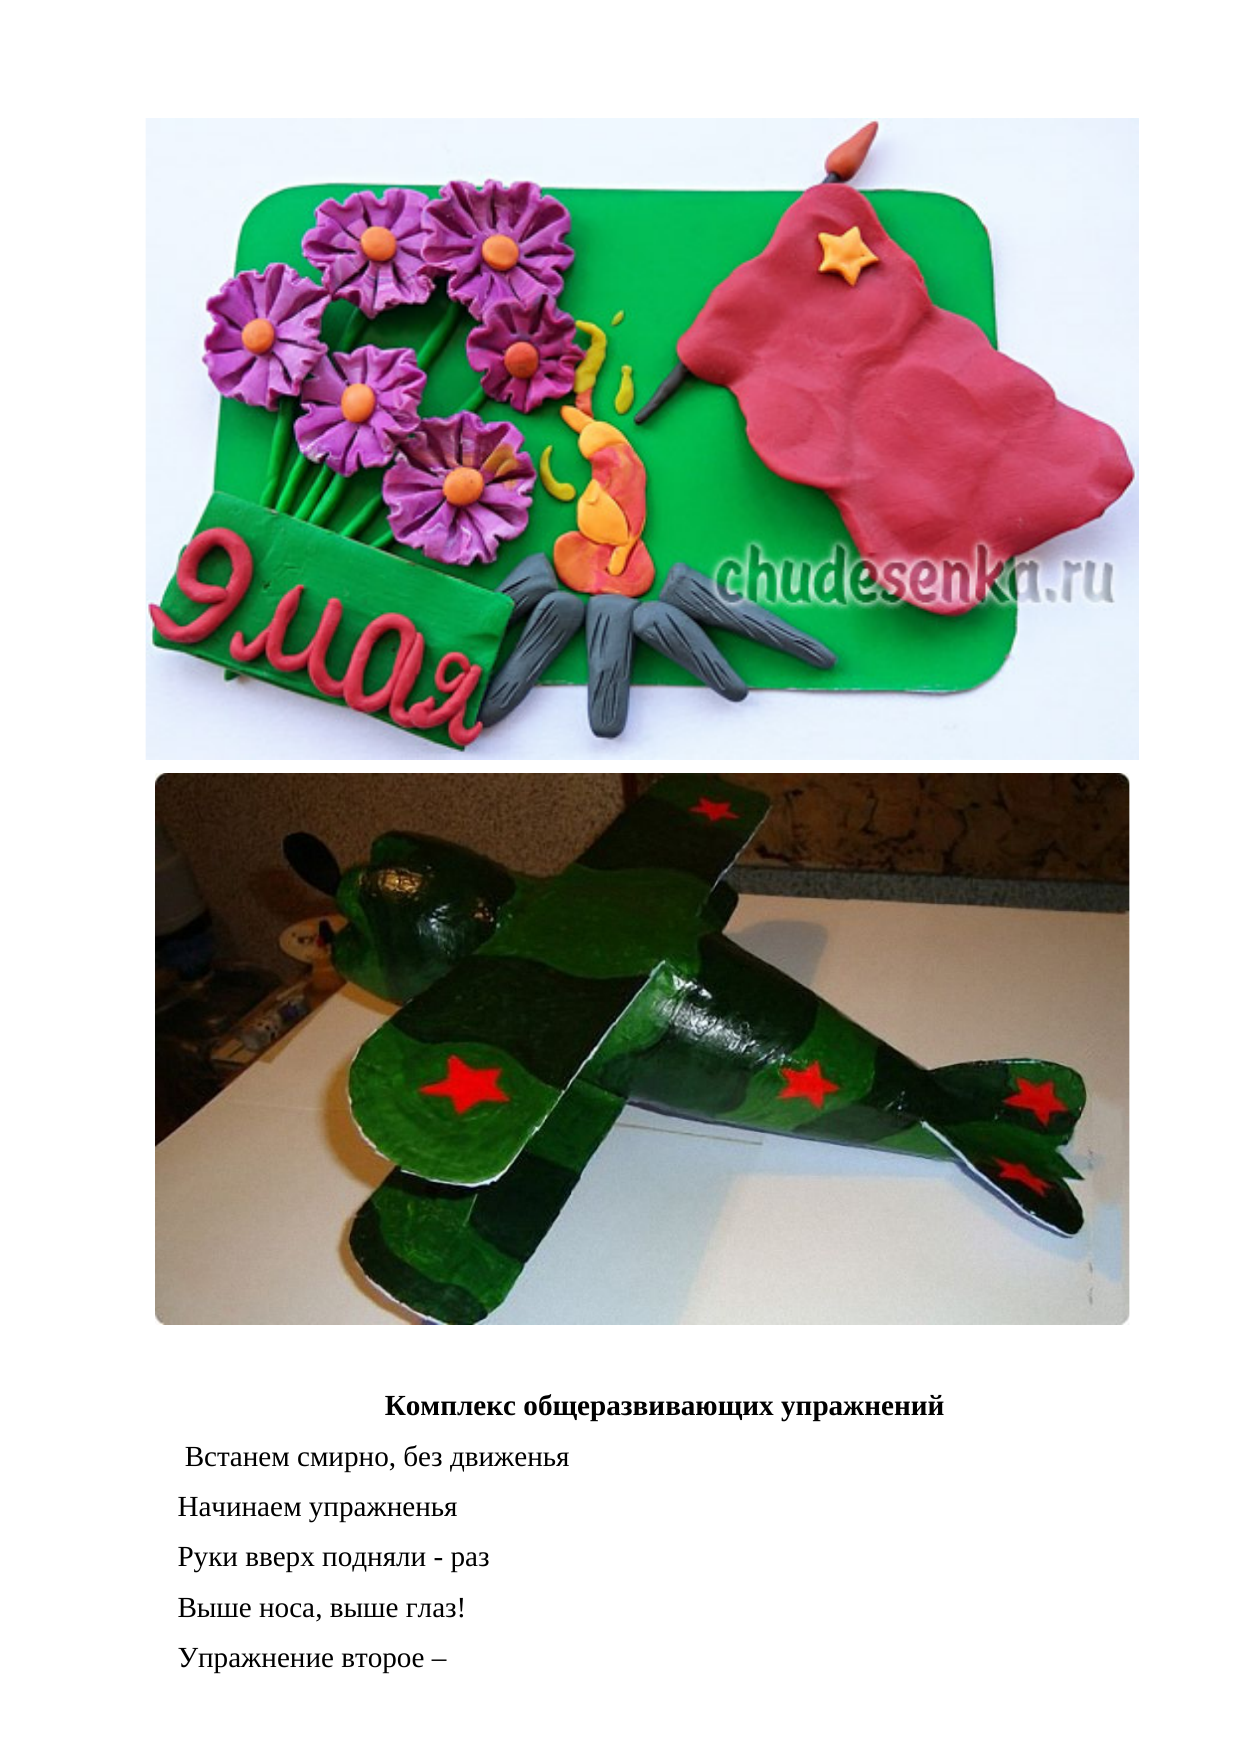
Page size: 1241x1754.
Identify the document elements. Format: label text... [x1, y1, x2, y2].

list Руки вверх подняли - раз [177, 1539, 1152, 1573]
list Начинаем упражненья [177, 1489, 1152, 1523]
list Встанем смирно, без движенья [177, 1439, 1152, 1472]
picture [145, 118, 1139, 760]
list Выше носа, выше глаз! [177, 1590, 1152, 1623]
list Комплекс общеразвивающих упражнений [177, 1388, 1152, 1422]
picture [155, 773, 1130, 1325]
list Упражнение второе – [177, 1640, 1152, 1674]
